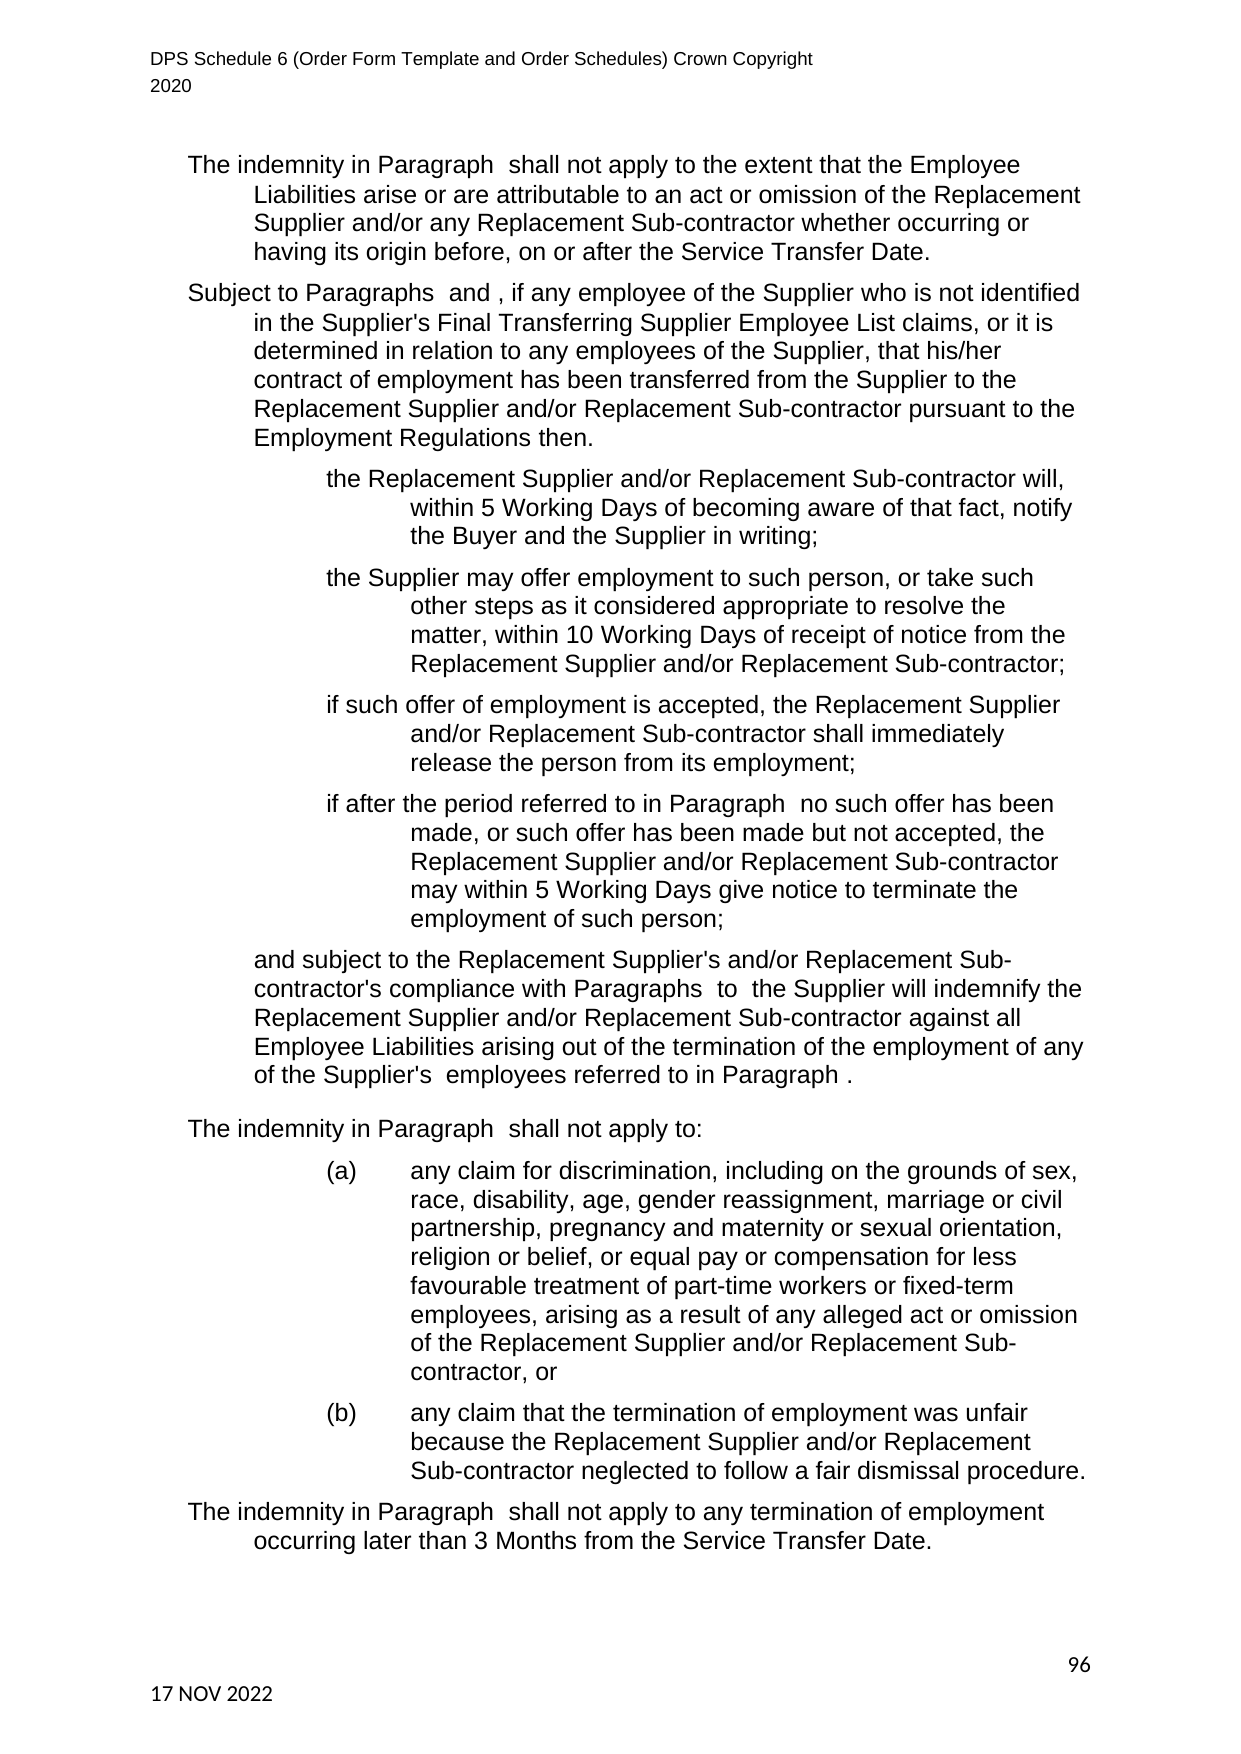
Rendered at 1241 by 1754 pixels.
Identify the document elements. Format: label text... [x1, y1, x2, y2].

list The indemnity in Paragraph 0 shall not apply to any termination of employment occurring later than 3 Months from the Service Transfer Date. [187, 1497, 1091, 1555]
list the Supplier may offer employment to such person, or take such other steps as it considered appropriate to resolve the matter, within 10 Working Days of receipt of notice from the Replacement Supplier and/or Replacement Sub-contractor; [326, 563, 1091, 678]
list the Replacement Supplier and/or Replacement Sub-contractor will, within 5 Working Days of becoming aware of that fact, notify the Buyer and the Supplier in writing; [326, 464, 1091, 550]
list (b) any claim that the termination of employment was unfair because the Replacement Supplier and/or Replacement Sub-contractor neglected to follow a fair dismissal procedure. [326, 1398, 1091, 1485]
text and subject to the Replacement Supplier's and/or Replacement Sub-contractor's compliance with Paragraphs 0 to 0 the Supplier will indemnify the Replacement Supplier and/or Replacement Sub-contractor against all Employee Liabilities arising out of the termination of the employment of any of the Supplier's employees referred to in Paragraph 0. [253, 946, 1091, 1089]
list if after the period referred to in Paragraph 0 no such offer has been made, or such offer has been made but not accepted, the Replacement Supplier and/or Replacement Sub-contractor may within 5 Working Days give notice to terminate the employment of such person; [326, 789, 1091, 933]
list if such offer of employment is accepted, the Replacement Supplier and/or Replacement Sub-contractor shall immediately release the person from its employment; [326, 690, 1091, 776]
list Subject to Paragraphs 0 and 0, if any employee of the Supplier who is not identified in the Supplier's Final Transferring Supplier Employee List claims, or it is determined in relation to any employees of the Supplier, that his/her contract of employment has been transferred from the Supplier to the Replacement Supplier and/or Replacement Sub-contractor pursuant to the Employment Regulations then. [187, 278, 1091, 451]
list (a) any claim for discrimination, including on the grounds of sex, race, disability, age, gender reassignment, marriage or civil partnership, pregnancy and maternity or sexual orientation, religion or belief, or equal pay or compensation for less favourable treatment of part-time workers or fixed-term employees, arising as a result of any alleged act or omission of the Replacement Supplier and/or Replacement Sub-contractor, or [326, 1156, 1091, 1386]
list The indemnity in Paragraph 0 shall not apply to the extent that the Employee Liabilities arise or are attributable to an act or omission of the Replacement Supplier and/or any Replacement Sub-contractor whether occurring or having its origin before, on or after the Service Transfer Date. [187, 151, 1091, 266]
list The indemnity in Paragraph 0 shall not apply to: [187, 1114, 1091, 1143]
